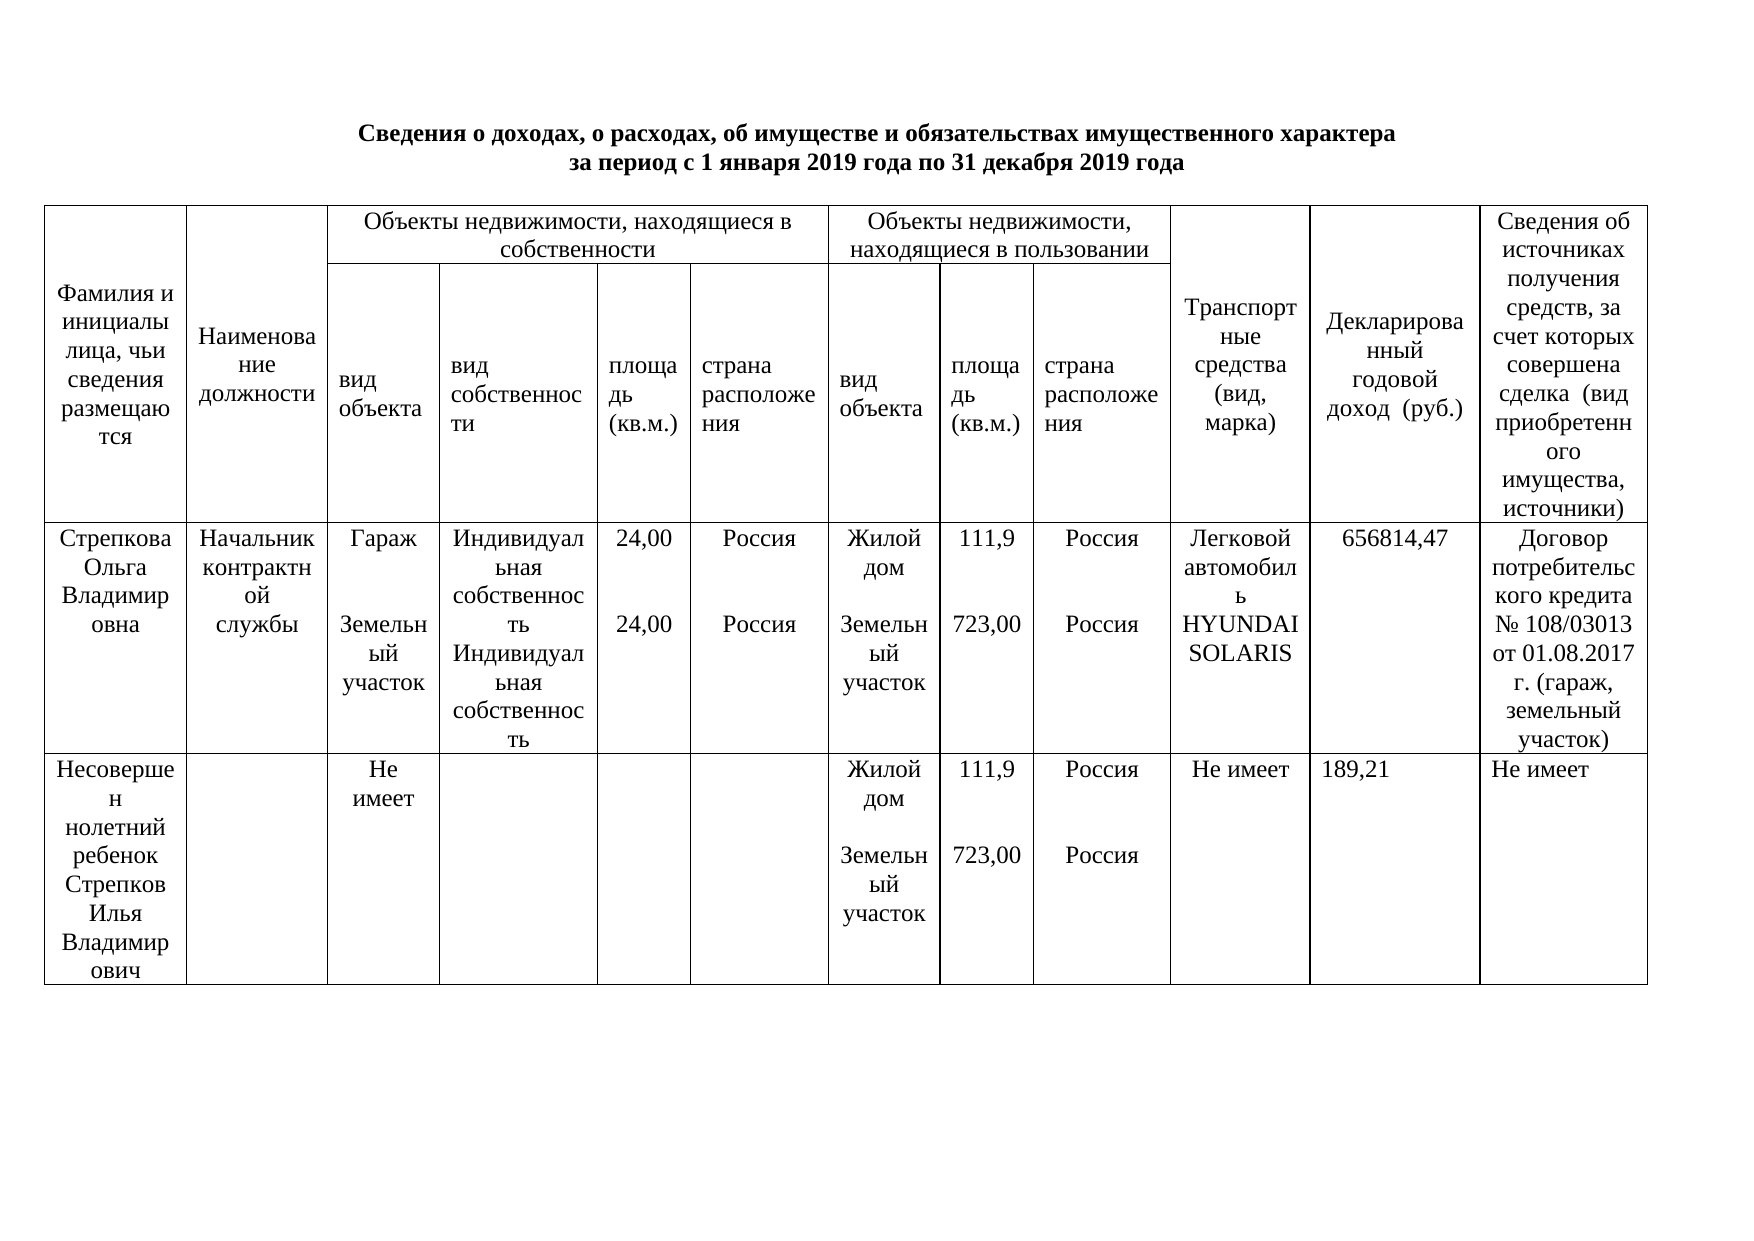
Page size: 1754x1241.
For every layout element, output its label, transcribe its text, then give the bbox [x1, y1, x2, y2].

table_cell Договор потребительского кредита № 108/03013 от 01.08.2017 г. (гараж, земельный участок) [1481, 523, 1647, 753]
table_cell Не имеет [1481, 754, 1647, 984]
table_cell Жилой дом Земельный участок [829, 754, 939, 984]
table_cell 111,9 723,00 [941, 754, 1033, 984]
table_header Наименование должности [187, 206, 327, 522]
table_header Сведения об источниках получения средств, за счет которых совершена сделка (вид приобретенного имущества, источники) [1481, 206, 1647, 522]
table_cell площадь (кв.м.) [598, 264, 690, 522]
table_cell Несовершен нолетний ребенок Стрепков Илья Владимирович [45, 754, 186, 984]
table_header Транспортные средства (вид, марка) [1171, 206, 1309, 522]
table_cell Жилой дом Земельный участок [829, 523, 939, 753]
table_cell страна расположения [691, 264, 828, 522]
table_cell вид объекта [328, 264, 439, 522]
table_cell 111,9 723,00 [941, 523, 1033, 753]
table_cell 189,21 [1311, 754, 1479, 984]
table_cell Стрепкова Ольга Владимировна [45, 523, 186, 753]
subtitle Сведения о доходах, о расходах, об имуществе и обязательствах имущественного характера за период с 1 января 2019 года по 31 декабря 2019 года [118, 118, 1636, 176]
table_cell [440, 754, 597, 984]
table_cell Начальник контрактной службы [187, 523, 327, 753]
table_cell [598, 754, 690, 984]
table_cell [691, 754, 828, 984]
table_cell Легковой автомобиль HYUNDAI SOLARIS [1171, 523, 1309, 753]
table_header Объекты недвижимости, находящиеся в пользовании [829, 206, 1170, 263]
table_cell Не имеет [328, 754, 439, 984]
table_cell Россия Россия [691, 523, 828, 753]
table_cell 656814,47 [1311, 523, 1479, 753]
table_header Декларированный годовой доход (руб.) [1311, 206, 1479, 522]
table_cell 24,00 24,00 [598, 523, 690, 753]
table_cell площадь (кв.м.) [941, 264, 1033, 522]
table_cell Россия Россия [1034, 523, 1170, 753]
table_cell вид объекта [829, 264, 939, 522]
table_cell Индивидуальная собственность Индивидуальная собственность [440, 523, 597, 753]
table_cell [187, 754, 327, 984]
table_cell Россия Россия [1034, 754, 1170, 984]
table_cell Гараж Земельный участок [328, 523, 439, 753]
table_header Фамилия и инициалы лица, чьи сведения размещаются [45, 206, 186, 522]
table_header Объекты недвижимости, находящиеся в собственности [328, 206, 828, 263]
table_cell вид собственности [440, 264, 597, 522]
table_cell Не имеет [1171, 754, 1309, 984]
table_cell страна расположения [1034, 264, 1170, 522]
